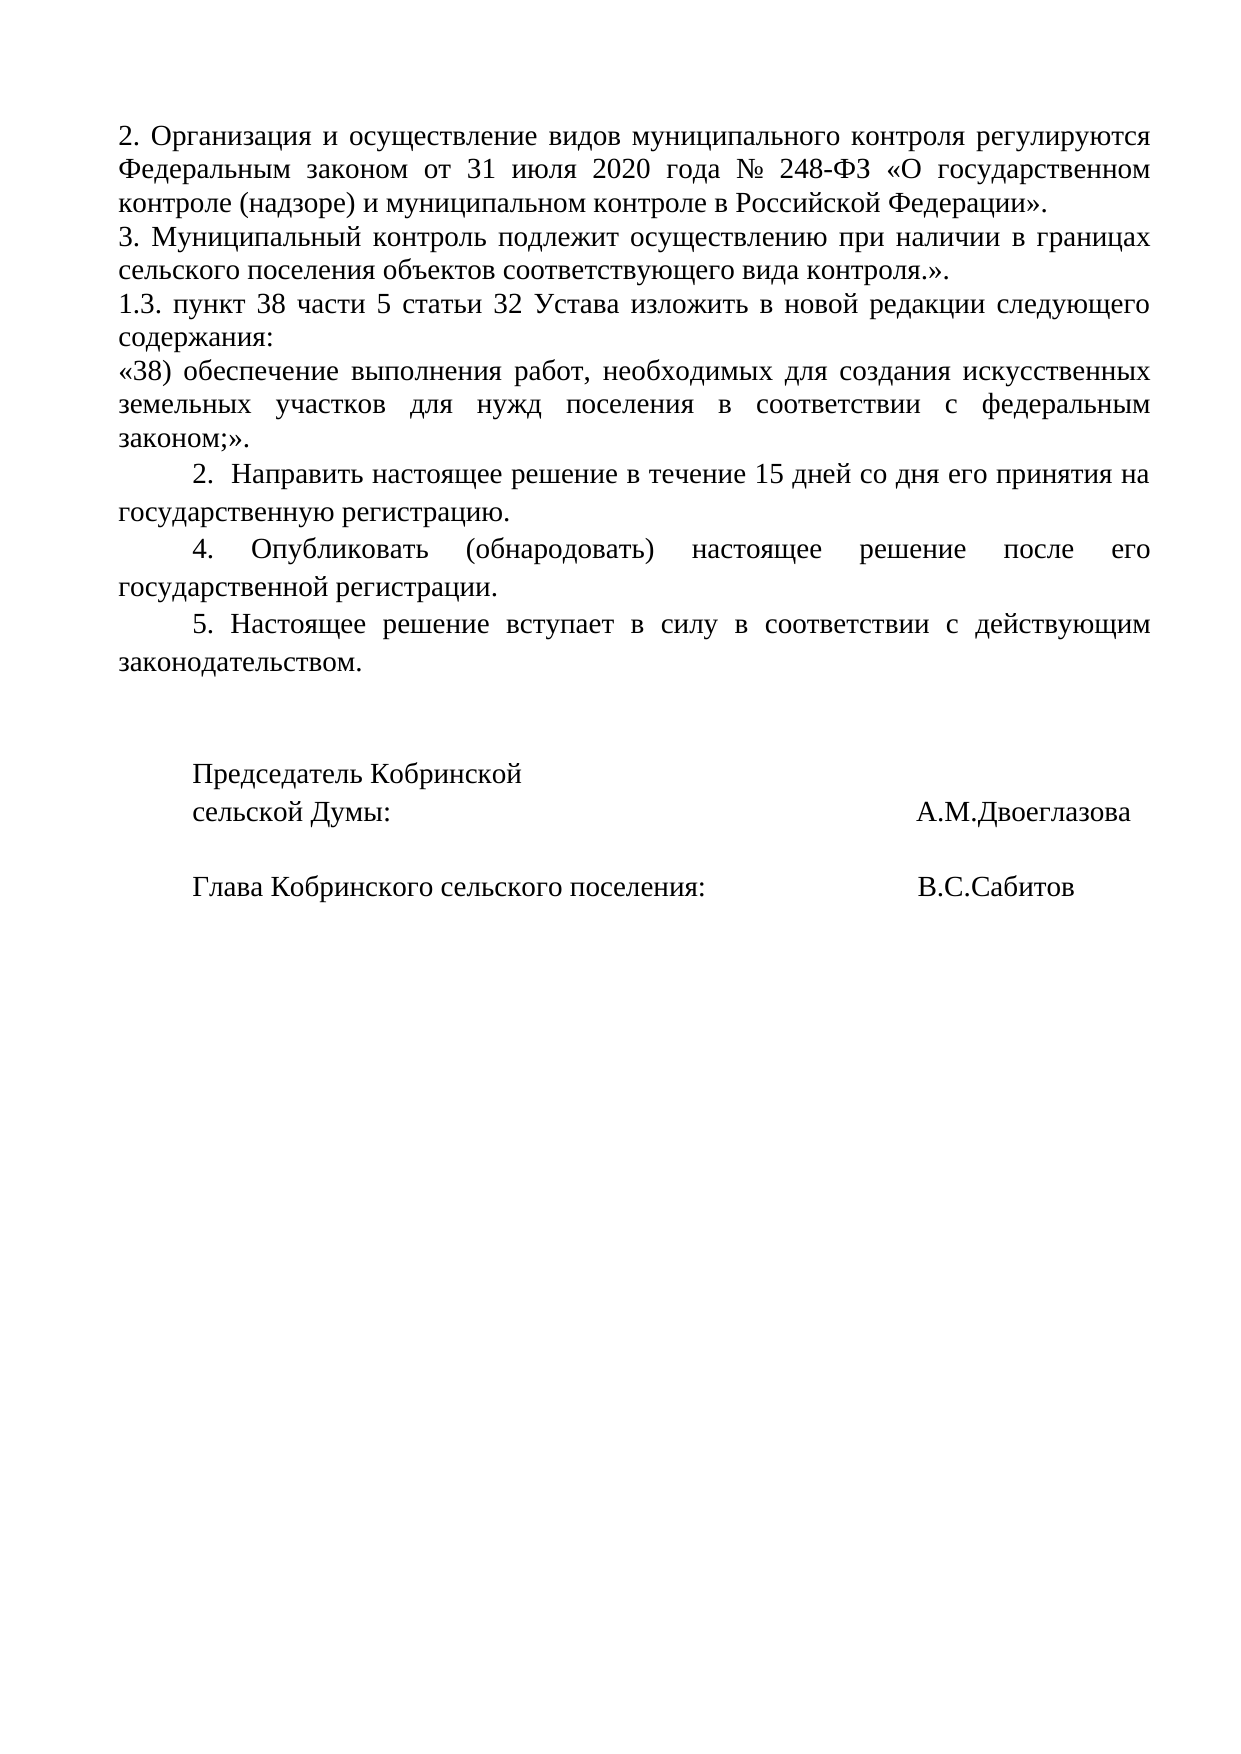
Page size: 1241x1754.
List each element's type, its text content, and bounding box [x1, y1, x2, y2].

text Председатель Кобринской [118, 753, 1152, 791]
text 4. Опубликовать (обнародовать) настоящее решение после его государственной регистрации. [118, 528, 1152, 603]
text 2. Организация и осуществление видов муниципального контроля регулируются Федеральным законом от 31 июля 2020 года № 248-ФЗ «О государственном контроле (надзоре) и муниципальном контроле в Российской Федерации». [118, 118, 1152, 219]
text сельской Думы: А.М.Двоеглазова [118, 791, 1152, 828]
text 3. Муниципальный контроль подлежит осуществлению при наличии в границах сельского поселения объектов соответствующего вида контроля.». [118, 219, 1152, 286]
text 2. Направить настоящее решение в течение 15 дней со дня его принятия на государственную регистрацию. [118, 453, 1152, 528]
text 1.3. пункт 38 части 5 статьи 32 Устава изложить в новой редакции следующего содержания: [118, 286, 1152, 353]
text 5. Настоящее решение вступает в силу в соответствии с действующим законодательством. [118, 603, 1152, 678]
text «38) обеспечение выполнения работ, необходимых для создания искусственных земельных участков для нужд поселения в соответствии с федеральным законом;». [118, 353, 1152, 453]
text Глава Кобринского сельского поселения: В.С.Сабитов [118, 866, 1152, 903]
